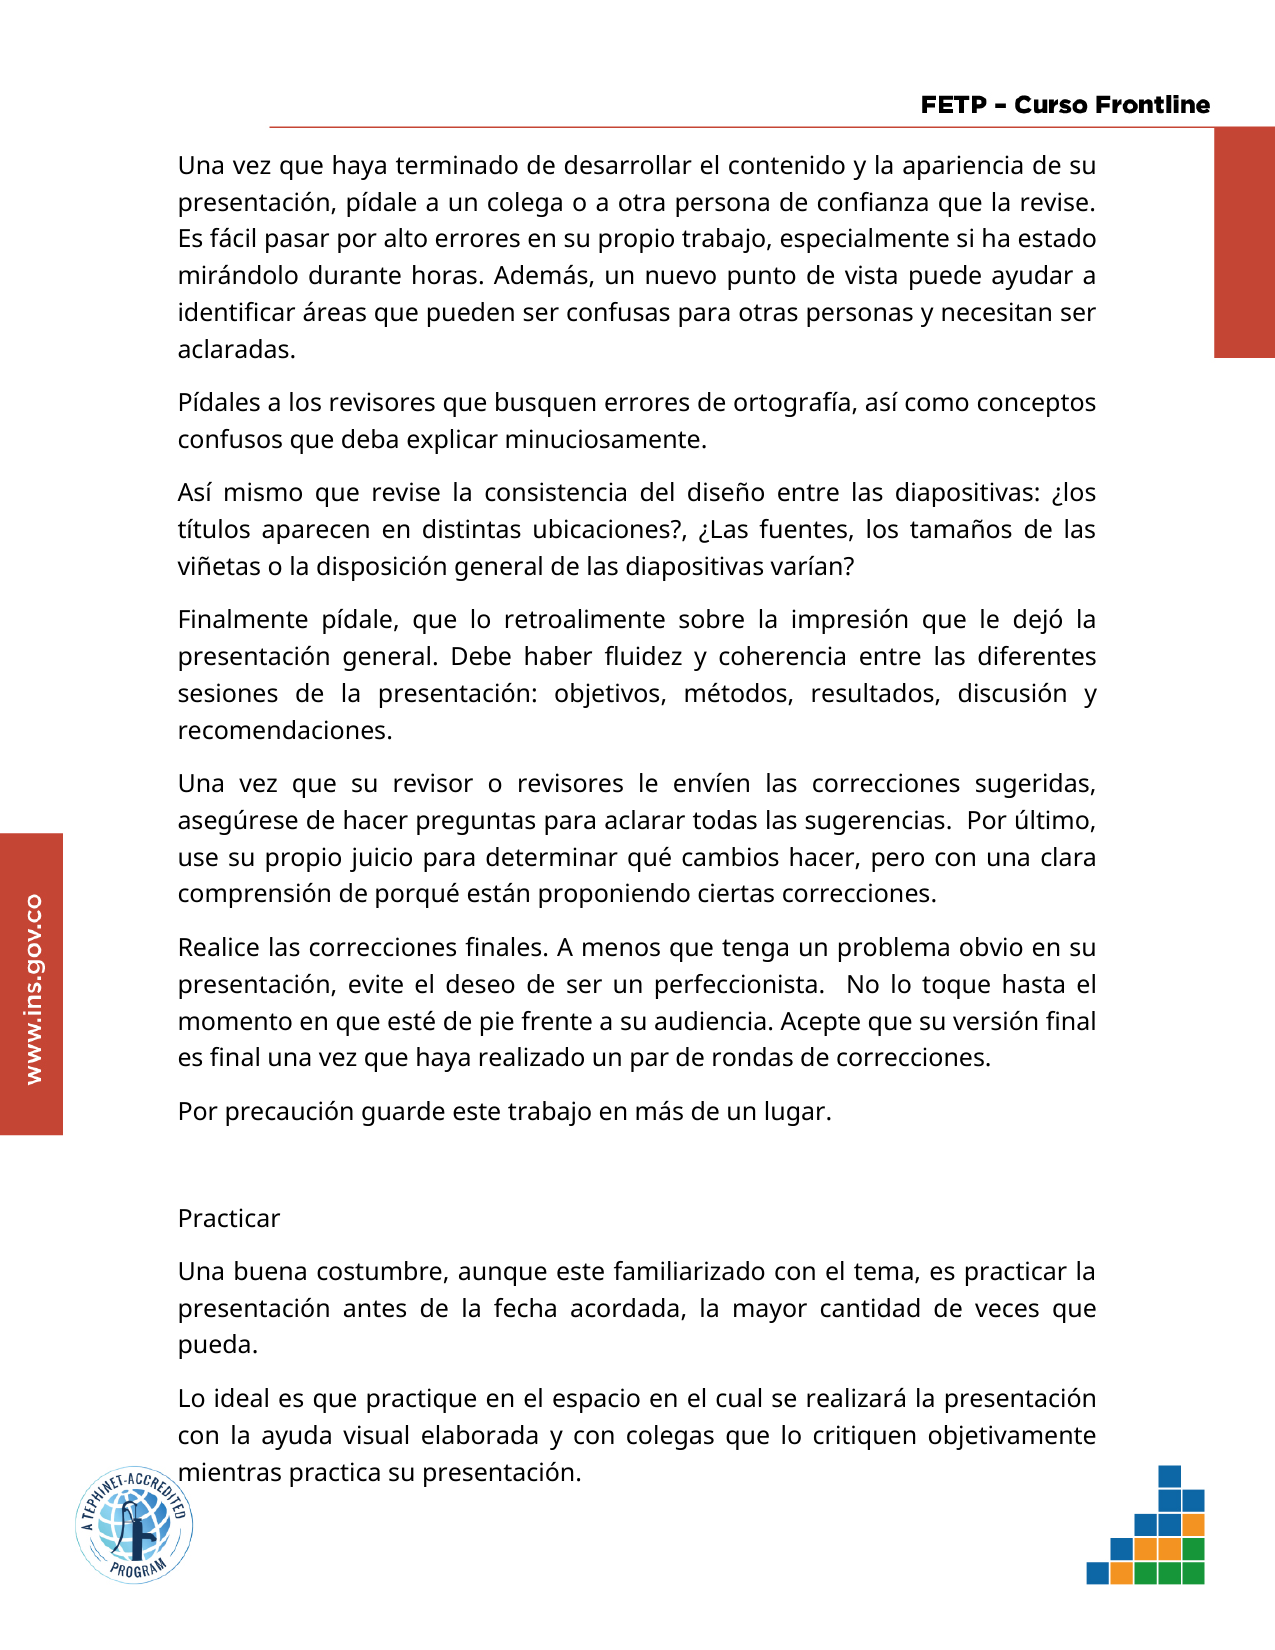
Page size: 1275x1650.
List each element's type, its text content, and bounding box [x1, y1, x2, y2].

text Por precaución guarde este trabajo en más de un lugar. [177, 1093, 1098, 1127]
text Una vez que su revisor o revisores le envíen las correcciones sugeridas, asegúrese de hacer preguntas para aclarar todas las sugerencias. Por último, use su propio juicio para determinar qué cambios hacer, pero con una clara comprensión de porqué están proponiendo ciertas correcciones. [177, 766, 1098, 910]
text Practicar [177, 1200, 1098, 1234]
picture [0, 0, 1275, 1650]
text Realice las correcciones finales. A menos que tenga un problema obvio en su presentación, evite el deseo de ser un perfeccionista. No lo toque hasta el momento en que esté de pie frente a su audiencia. Acepte que su versión final es final una vez que haya realizado un par de rondas de correcciones. [177, 929, 1098, 1074]
text Una buena costumbre, aunque este familiarizado con el tema, es practicar la presentación antes de la fecha acordada, la mayor cantidad de veces que pueda. [177, 1254, 1098, 1361]
text Así mismo que revise la consistencia del diseño entre las diapositivas: ¿los títulos aparecen en distintas ubicaciones?, ¿Las fuentes, los tamaños de las viñetas o la disposición general de las diapositivas varían? [177, 475, 1098, 583]
text Lo ideal es que practique en el espacio en el cual se realizará la presentación con la ayuda visual elaborada y con colegas que lo critiquen objetivamente mientras practica su presentación. [177, 1381, 1098, 1488]
text Finalmente pídale, que lo retroalimente sobre la impresión que le dejó la presentación general. Debe haber fluidez y coherencia entre las diferentes sesiones de la presentación: objetivos, métodos, resultados, discusión y recomendaciones. [177, 602, 1098, 746]
text Una vez que haya terminado de desarrollar el contenido y la apariencia de su presentación, pídale a un colega o a otra persona de confianza que la revise. Es fácil pasar por alto errores en su propio trabajo, especialmente si ha estado mirándolo durante horas. Además, un nuevo punto de vista puede ayudar a identificar áreas que pueden ser confusas para otras personas y necesitan ser aclaradas. [177, 148, 1098, 366]
text Pídales a los revisores que busquen errores de ortografía, así como conceptos confusos que deba explicar minuciosamente. [177, 385, 1098, 456]
